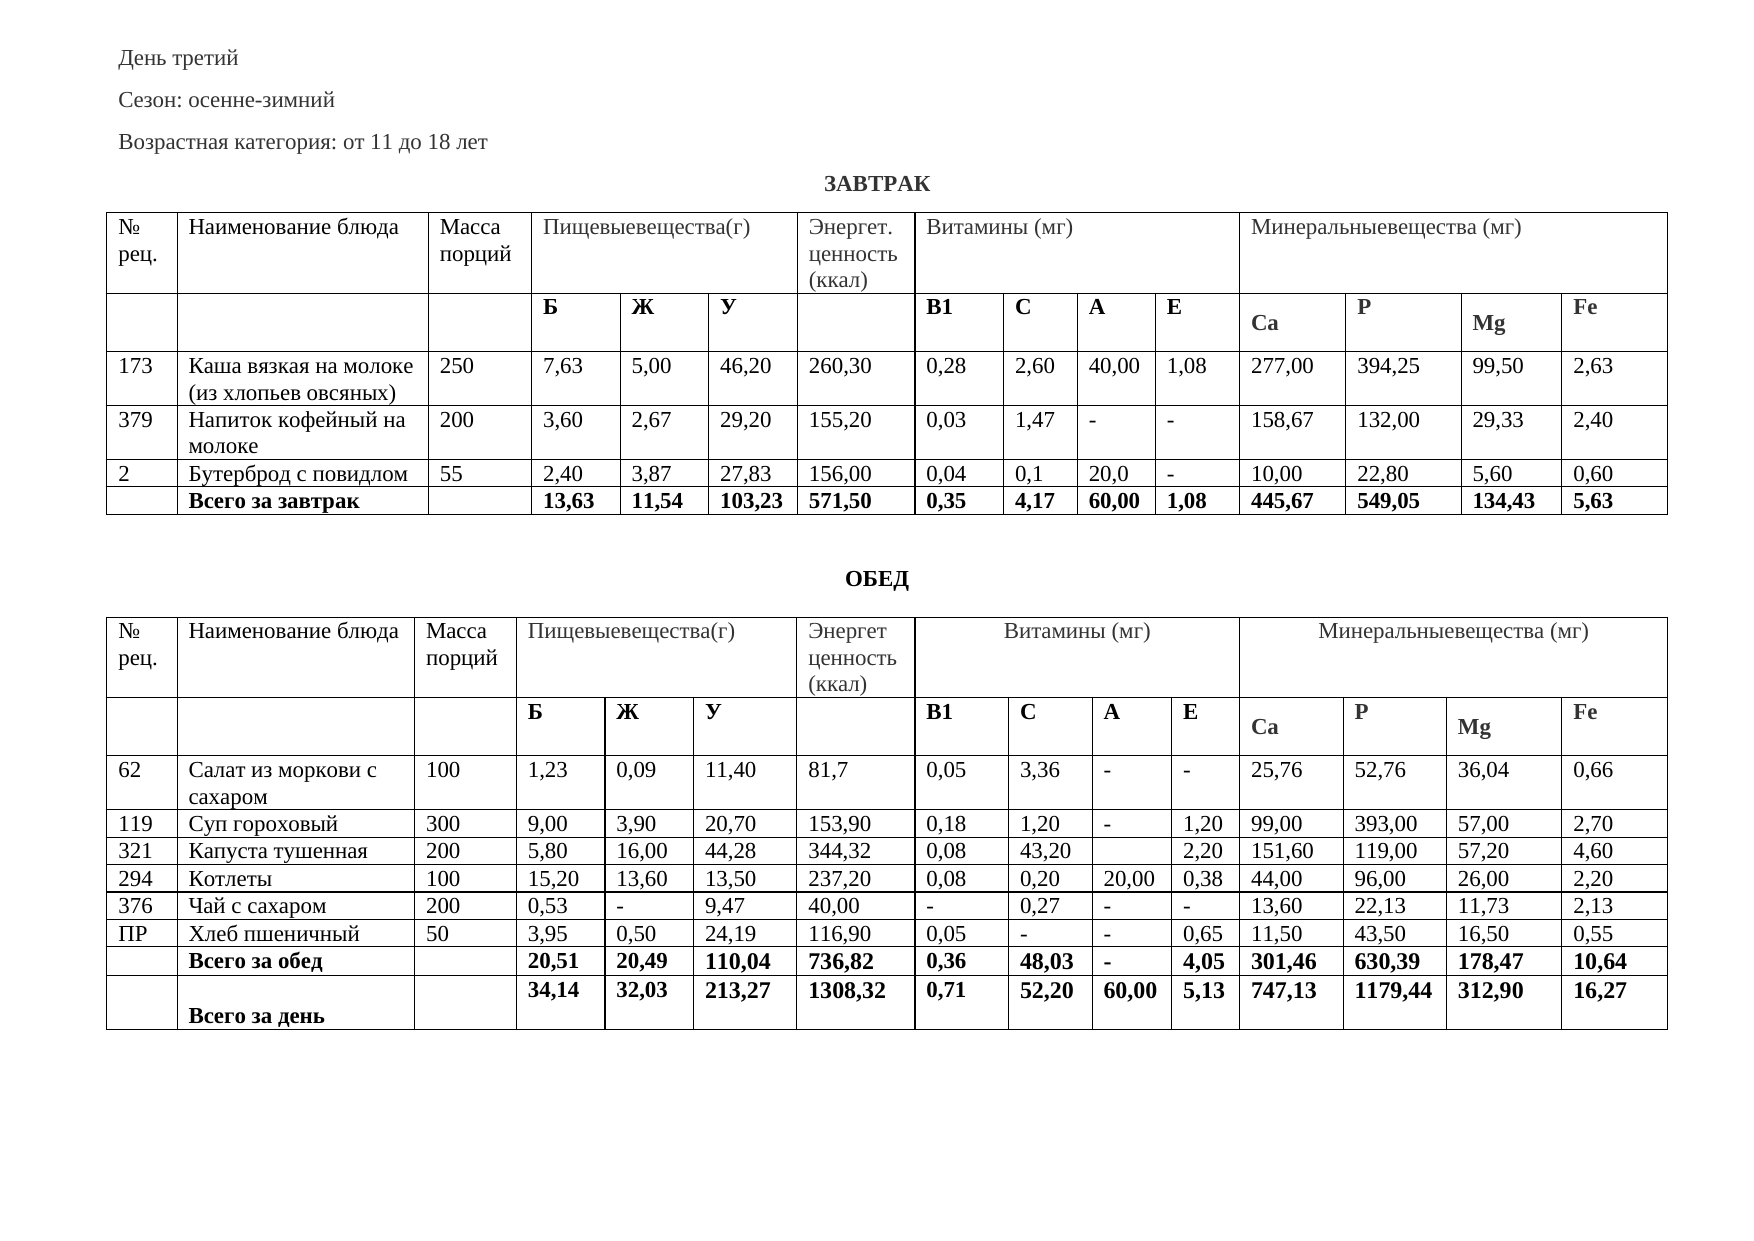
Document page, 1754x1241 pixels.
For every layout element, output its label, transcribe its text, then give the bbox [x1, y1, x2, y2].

table_cell 0,53 [517, 893, 604, 919]
table_cell - [1093, 756, 1171, 809]
table_cell Чай с сахаром [178, 893, 414, 919]
table_cell 294 [107, 865, 177, 891]
table_cell 40,00 [1078, 352, 1155, 405]
table_cell 153,90 [797, 810, 914, 837]
table_cell 16,27 [1562, 976, 1667, 1028]
table_cell 3,87 [621, 460, 708, 486]
table_cell [1240, 698, 1251, 755]
table_cell Ж [606, 698, 693, 755]
table_cell - [1093, 893, 1171, 919]
table_cell [107, 947, 177, 975]
table_cell 200 [415, 893, 516, 919]
table_header Наименование блюда [178, 213, 428, 292]
table_cell 20,49 [606, 947, 693, 975]
table_cell ПР [107, 920, 177, 946]
table_cell 1,08 [1156, 352, 1239, 405]
table_cell 13,50 [694, 865, 796, 891]
table_cell P [1344, 698, 1446, 755]
table_cell 1,20 [1009, 810, 1092, 837]
table_cell 55 [429, 460, 531, 486]
table_cell 103,23 [709, 487, 797, 513]
table_cell [107, 487, 177, 513]
table_cell 173 [107, 352, 177, 405]
table_cell 213,27 [694, 976, 796, 1028]
table_cell 96,00 [1344, 865, 1446, 891]
table_cell 100 [415, 756, 516, 809]
table_cell 2,67 [621, 406, 708, 459]
table_cell [107, 294, 177, 351]
table_cell 0,08 [916, 838, 1008, 864]
table_cell - [1156, 406, 1239, 459]
table_cell Всего за завтрак [178, 487, 428, 513]
table_cell 22,13 [1344, 893, 1446, 919]
table_cell 393,00 [1344, 810, 1446, 837]
table_cell 2 [107, 460, 177, 486]
table_cell 571,50 [798, 487, 914, 513]
table_cell 43,50 [1344, 920, 1446, 946]
table_cell 81,7 [797, 756, 914, 809]
table_cell 2,60 [1004, 352, 1077, 405]
table_cell Бутерброд с повидлом [178, 460, 428, 486]
table_cell - [916, 893, 1008, 919]
table_cell 0,1 [1004, 460, 1077, 486]
table_cell 13,60 [606, 865, 693, 891]
table_header Витамины (мг) [916, 213, 1239, 292]
table_header Пищевыевещества(г) [517, 618, 796, 697]
table_cell 549,05 [1346, 487, 1461, 513]
table_cell 22,80 [1346, 460, 1461, 486]
table_cell Fe [1562, 294, 1667, 351]
table_cell [797, 698, 914, 755]
table_cell 0,20 [1009, 865, 1092, 891]
table_cell 321 [107, 838, 177, 864]
table_cell 1179,44 [1344, 976, 1446, 1028]
table_cell 50 [415, 920, 516, 946]
table_cell 52,20 [1009, 976, 1092, 1028]
table_cell 29,20 [709, 406, 797, 459]
text День третий [118, 44, 1636, 71]
table_cell - [1172, 756, 1239, 809]
table_cell 158,67 [1240, 406, 1345, 459]
text Возрастная категория: от 11 до 18 лет [118, 128, 1636, 155]
text Сезон: осенне-зимний [118, 86, 1636, 113]
table_cell 10,00 [1240, 460, 1345, 486]
table_cell 394,25 [1346, 352, 1461, 405]
table_cell 57,20 [1447, 838, 1561, 864]
table_cell 100 [415, 865, 516, 891]
table_cell 156,00 [798, 460, 914, 486]
table_cell Б [532, 294, 620, 351]
table_header Пищевыевещества(г) [532, 213, 797, 292]
table_cell 9,47 [694, 893, 796, 919]
table_cell Каша вязкая на молоке (из хлопьев овсяных) [178, 352, 428, 405]
table_cell 13,63 [532, 487, 620, 513]
table_cell Суп гороховый [178, 810, 414, 837]
table_cell - [1172, 893, 1239, 919]
table_cell С [1009, 698, 1092, 755]
table_header Масса порций [415, 618, 516, 697]
table_cell 0,28 [916, 352, 1003, 405]
table_cell У [694, 698, 796, 755]
table_cell 3,36 [1009, 756, 1092, 809]
table_cell [415, 947, 516, 975]
table_cell - [1078, 406, 1155, 459]
table_cell [178, 698, 414, 755]
table_cell 11,73 [1447, 893, 1561, 919]
table_cell 250 [429, 352, 531, 405]
table_cell 1,23 [517, 756, 604, 809]
table_cell 44,00 [1240, 865, 1343, 891]
table_cell 57,00 [1447, 810, 1561, 837]
table_cell 747,13 [1240, 976, 1343, 1028]
table_cell 0,05 [916, 756, 1008, 809]
table_cell 20,0 [1078, 460, 1155, 486]
table_cell [1240, 294, 1251, 351]
table_cell 2,20 [1562, 865, 1667, 891]
table_cell А [1093, 698, 1171, 755]
table_cell 60,00 [1093, 976, 1171, 1028]
table_cell 25,76 [1240, 756, 1343, 809]
table_cell 9,00 [517, 810, 604, 837]
table_cell 0,71 [916, 976, 1008, 1028]
table_cell [1462, 294, 1472, 351]
table_cell 200 [415, 838, 516, 864]
table_cell 20,70 [694, 810, 796, 837]
table_cell 11,54 [621, 487, 708, 513]
table_cell 43,20 [1009, 838, 1092, 864]
table_cell 0,03 [916, 406, 1003, 459]
table_cell 132,00 [1346, 406, 1461, 459]
table_cell В1 [916, 294, 1003, 351]
table_cell 62 [107, 756, 177, 809]
table_cell [178, 294, 428, 351]
table_header Наименование блюда [178, 618, 414, 697]
table_cell С [1004, 294, 1077, 351]
table_cell 60,00 [1078, 487, 1155, 513]
table_cell 2,40 [1562, 406, 1667, 459]
table_cell 0,05 [916, 920, 1008, 946]
table_cell 4,60 [1562, 838, 1667, 864]
table_cell 379 [107, 406, 177, 459]
table_cell 134,43 [1462, 487, 1561, 513]
table_cell Всего за день [178, 976, 414, 1028]
table_cell 16,00 [606, 838, 693, 864]
table_cell 34,14 [517, 976, 604, 1028]
table_cell В1 [916, 698, 1008, 755]
table_cell 312,90 [1447, 976, 1561, 1028]
table_cell [107, 698, 177, 755]
table_cell 155,20 [798, 406, 914, 459]
table_header № рец. [107, 618, 177, 697]
table_header Энергет. ценность (ккал) [868, 213, 914, 292]
table_cell 27,83 [709, 460, 797, 486]
table_cell P [1346, 294, 1461, 351]
table_cell [429, 294, 531, 351]
table_cell 344,32 [797, 838, 914, 864]
table_cell 16,50 [1447, 920, 1561, 946]
text ОБЕД [118, 566, 1636, 592]
table_cell 0,66 [1562, 756, 1667, 809]
text ЗАВТРАК [118, 170, 1636, 197]
table_cell 5,63 [1562, 487, 1667, 513]
table_cell 116,90 [797, 920, 914, 946]
table_cell [1447, 698, 1458, 755]
table_cell Fe [1562, 698, 1667, 755]
table_header Масса порций [429, 213, 531, 292]
table_cell 200 [429, 406, 531, 459]
table_cell 4,17 [1004, 487, 1077, 513]
table_cell Ж [621, 294, 708, 351]
table_cell 0,08 [916, 865, 1008, 891]
table_cell А [1078, 294, 1155, 351]
table_cell 151,60 [1240, 838, 1343, 864]
table_cell Б [517, 698, 604, 755]
table_cell 0,04 [916, 460, 1003, 486]
table_cell [415, 976, 516, 1028]
table_cell 3,90 [606, 810, 693, 837]
table_cell [1290, 294, 1345, 351]
table_cell 46,20 [709, 352, 797, 405]
table_cell 0,35 [916, 487, 1003, 513]
table_cell 3,60 [532, 406, 620, 459]
table_cell Салат из моркови с сахаром [178, 756, 414, 809]
table_cell 0,27 [1009, 893, 1092, 919]
table_cell - [1093, 810, 1171, 837]
table_cell - [1009, 920, 1092, 946]
table_cell 32,03 [606, 976, 693, 1028]
table_cell [415, 698, 516, 755]
table_header Минеральныевещества (мг) [1240, 213, 1667, 292]
table_cell 2,70 [1562, 810, 1667, 837]
table_cell 99,00 [1240, 810, 1343, 837]
table_cell [1290, 698, 1343, 755]
table_cell [798, 294, 914, 351]
table_header Витамины (мг) [916, 618, 1239, 697]
table_cell 20,00 [1093, 865, 1171, 891]
table_cell 119,00 [1344, 838, 1446, 864]
table_cell [107, 976, 177, 1028]
table_cell [1093, 838, 1171, 864]
table_cell 2,20 [1172, 838, 1239, 864]
table_cell 0,60 [1562, 460, 1667, 486]
table_header № рец. [107, 213, 177, 292]
table_cell 1,08 [1156, 487, 1239, 513]
table_header Минеральныевещества (мг) [1240, 618, 1667, 697]
table_cell 13,60 [1240, 893, 1343, 919]
table_cell 237,20 [797, 865, 914, 891]
table_cell Е [1172, 698, 1239, 755]
table_cell [429, 487, 531, 513]
table_cell 5,00 [621, 352, 708, 405]
table_cell 29,33 [1462, 406, 1561, 459]
table_cell Всего за обед [178, 947, 414, 975]
table_cell 5,80 [517, 838, 604, 864]
table_cell - [1156, 460, 1239, 486]
table_cell 7,63 [532, 352, 620, 405]
table_cell 0,65 [1172, 920, 1239, 946]
table_cell 15,20 [517, 865, 604, 891]
table_cell 0,09 [606, 756, 693, 809]
table_cell 2,40 [532, 460, 620, 486]
table_cell 11,40 [694, 756, 796, 809]
table_cell - [1093, 920, 1171, 946]
table_cell 2,63 [1562, 352, 1667, 405]
table_cell 1,47 [1004, 406, 1077, 459]
table_cell 3,95 [517, 920, 604, 946]
table_cell Напиток кофейный на молоке [178, 406, 428, 459]
table_cell 1308,32 [797, 976, 914, 1028]
table_cell 2,13 [1562, 893, 1667, 919]
table_cell - [606, 893, 693, 919]
table_cell 119 [107, 810, 177, 837]
table_cell 0,36 [916, 947, 1008, 975]
table_cell 44,28 [694, 838, 796, 864]
table_cell 99,50 [1462, 352, 1561, 405]
table_cell 40,00 [797, 893, 914, 919]
table_cell 445,67 [1240, 487, 1345, 513]
table_cell 5,13 [1172, 976, 1239, 1028]
table_cell 52,76 [1344, 756, 1446, 809]
table_cell 376 [107, 893, 177, 919]
table_cell 20,51 [517, 947, 604, 975]
table_header Энергет ценность (ккал) [867, 618, 914, 697]
table_cell 277,00 [1240, 352, 1345, 405]
table_cell 36,04 [1447, 756, 1561, 809]
table_cell У [709, 294, 797, 351]
table_cell Е [1156, 294, 1239, 351]
table_cell 26,00 [1447, 865, 1561, 891]
table_cell 0,50 [606, 920, 693, 946]
table_cell Котлеты [178, 865, 414, 891]
table_cell 0,18 [916, 810, 1008, 837]
table_cell 1,20 [1172, 810, 1239, 837]
table_cell Капуста тушенная [178, 838, 414, 864]
table_cell 0,38 [1172, 865, 1239, 891]
table_cell 5,60 [1462, 460, 1561, 486]
table_cell Хлеб пшеничный [178, 920, 414, 946]
table_cell 0,55 [1562, 920, 1667, 946]
table_cell 260,30 [798, 352, 914, 405]
table_cell 300 [415, 810, 516, 837]
